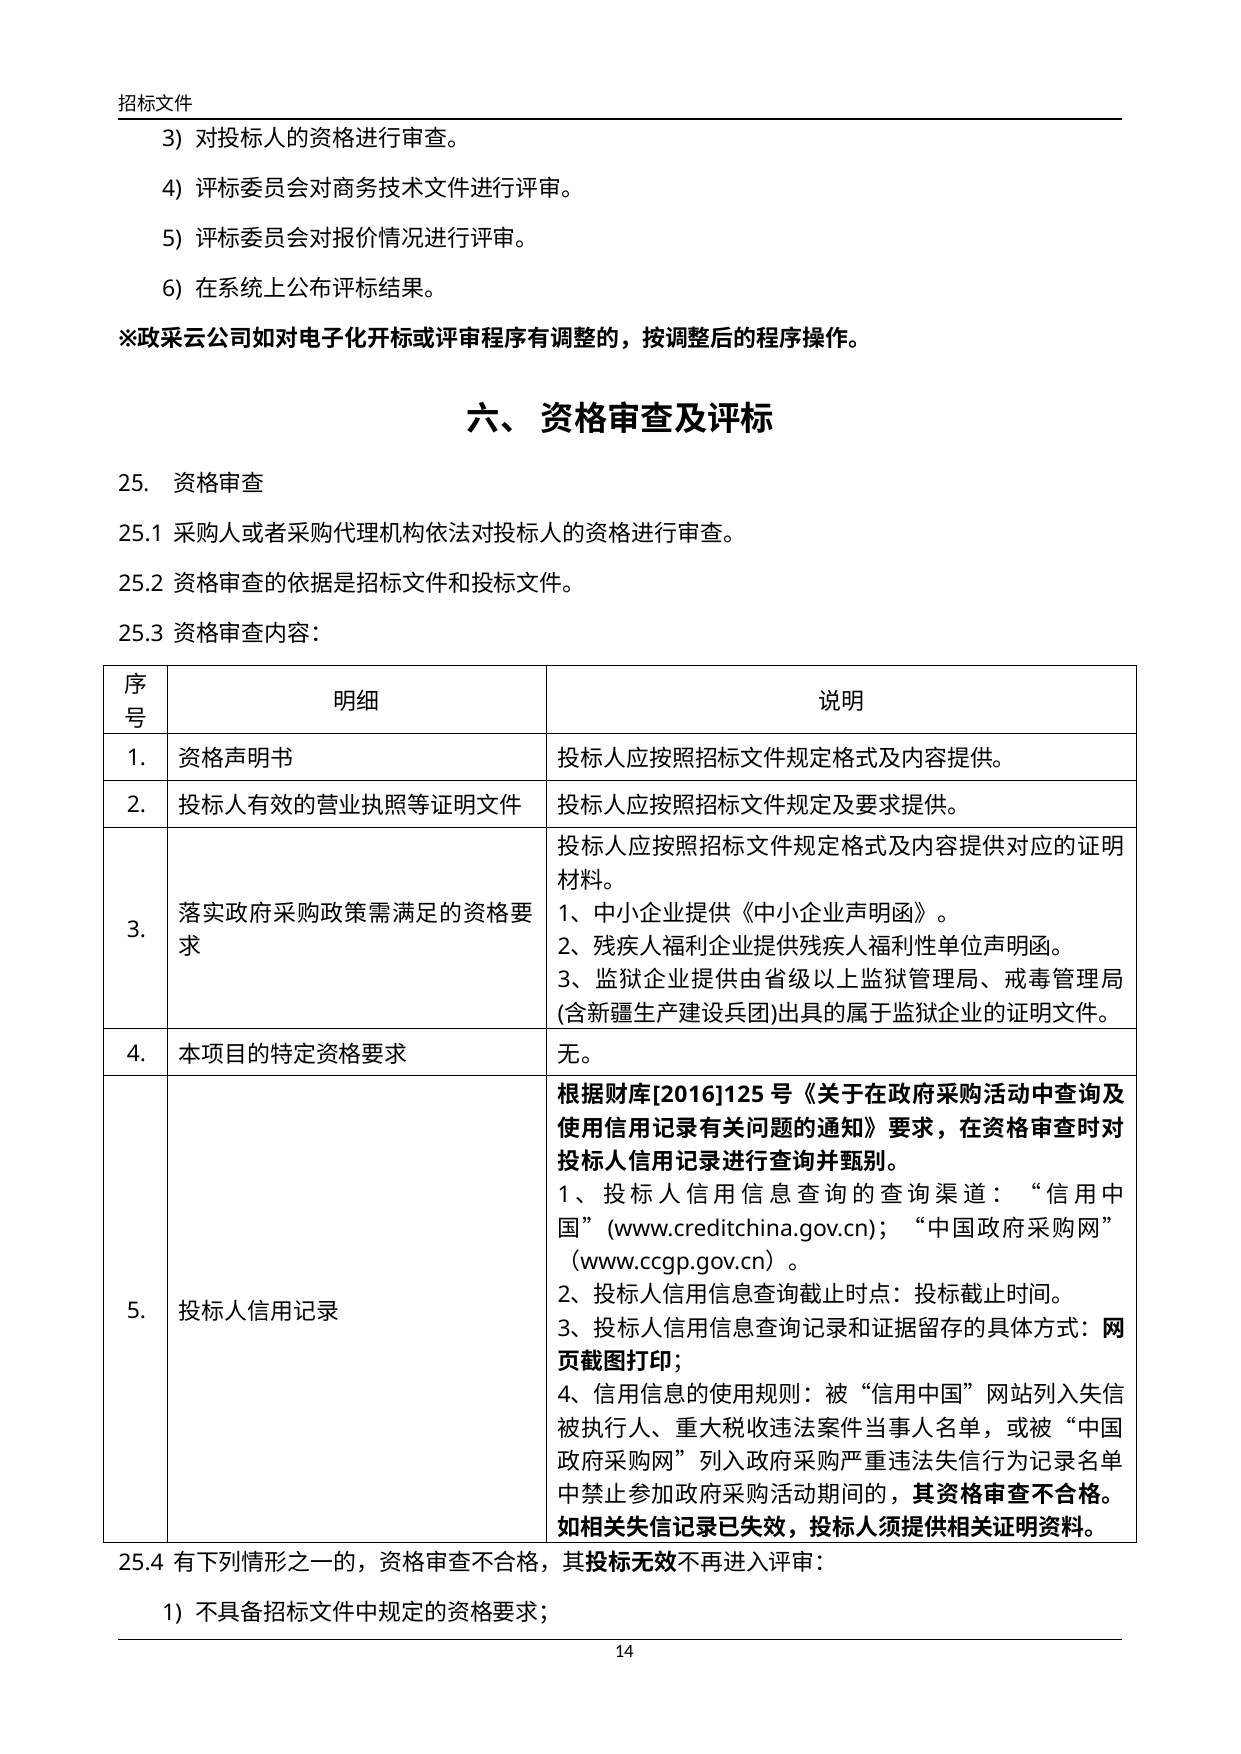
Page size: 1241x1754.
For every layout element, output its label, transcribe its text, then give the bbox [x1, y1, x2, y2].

subtitle 六、 资格审查及评标 [118, 397, 1122, 438]
table_cell 资格声明书 [168, 734, 546, 780]
table_cell [104, 1076, 167, 1542]
table_header 序号 [104, 666, 167, 733]
table_cell [104, 828, 167, 1028]
list 评标委员会对报价情况进行评审。 [162, 219, 1122, 253]
list 评标委员会对商务技术文件进行评审。 [162, 169, 1122, 203]
list 不具备招标文件中规定的资格要求； [162, 1593, 1122, 1627]
list 对投标人的资格进行审查。 [162, 120, 1122, 153]
list 有下列情形之一的，资格审查不合格，其投标无效不再进入评审： [118, 1543, 1122, 1577]
table_cell 本项目的特定资格要求 [168, 1029, 546, 1075]
table_cell 落实政府采购政策需满足的资格要求 [168, 828, 546, 1028]
table_cell 根据财库[2016]125号《关于在政府采购活动中查询及使用信用记录有关问题的通知》要求，在资格审查时对投标人信用记录进行查询并甄别。 1、投标人信用信息查询的查询渠道：“信用中国”(www.creditchina.gov.cn)；“中国政府采购网”（www.ccgp.gov.cn）。 2、投标人信用信息查询截止时点：投标截止时间。 3、投标人信用信息查询记录和证据留存的具体方式：网页截图打印； 4、信用信息的使用规则：被“信用中国”网站列入失信被执行人、重大税收违法案件当事人名单，或被“中国政府采购网”列入政府采购严重违法失信行为记录名单中禁止参加政府采购活动期间的，其资格审查不合格。如相关失信记录已失效，投标人须提供相关证明资料。 [547, 1076, 1136, 1542]
table_cell 投标人信用记录 [168, 1076, 546, 1542]
list 资格审查内容： [118, 615, 1122, 648]
table_cell 投标人有效的营业执照等证明文件 [168, 781, 546, 827]
table_header 说明 [547, 666, 1136, 733]
list 资格审查 [118, 465, 1122, 498]
table_cell [104, 1029, 167, 1075]
text ※政采云公司如对电子化开标或评审程序有调整的，按调整后的程序操作。 [118, 319, 1122, 353]
table_cell [104, 734, 167, 780]
list 在系统上公布评标结果。 [162, 269, 1122, 303]
list 采购人或者采购代理机构依法对投标人的资格进行审查。 [118, 515, 1122, 548]
table_cell 投标人应按照招标文件规定格式及内容提供对应的证明材料。 1、中小企业提供《中小企业声明函》。 2、残疾人福利企业提供残疾人福利性单位声明函。 3、监狱企业提供由省级以上监狱管理局、戒毒管理局(含新疆生产建设兵团)出具的属于监狱企业的证明文件。 [547, 828, 1136, 1028]
table_header 明细 [168, 666, 546, 733]
list 资格审查的依据是招标文件和投标文件。 [118, 565, 1122, 598]
table_cell 投标人应按照招标文件规定及要求提供。 [547, 781, 1136, 827]
table_cell 无。 [547, 1029, 1136, 1075]
table_cell 投标人应按照招标文件规定格式及内容提供。 [547, 734, 1136, 780]
table_cell [104, 781, 167, 827]
